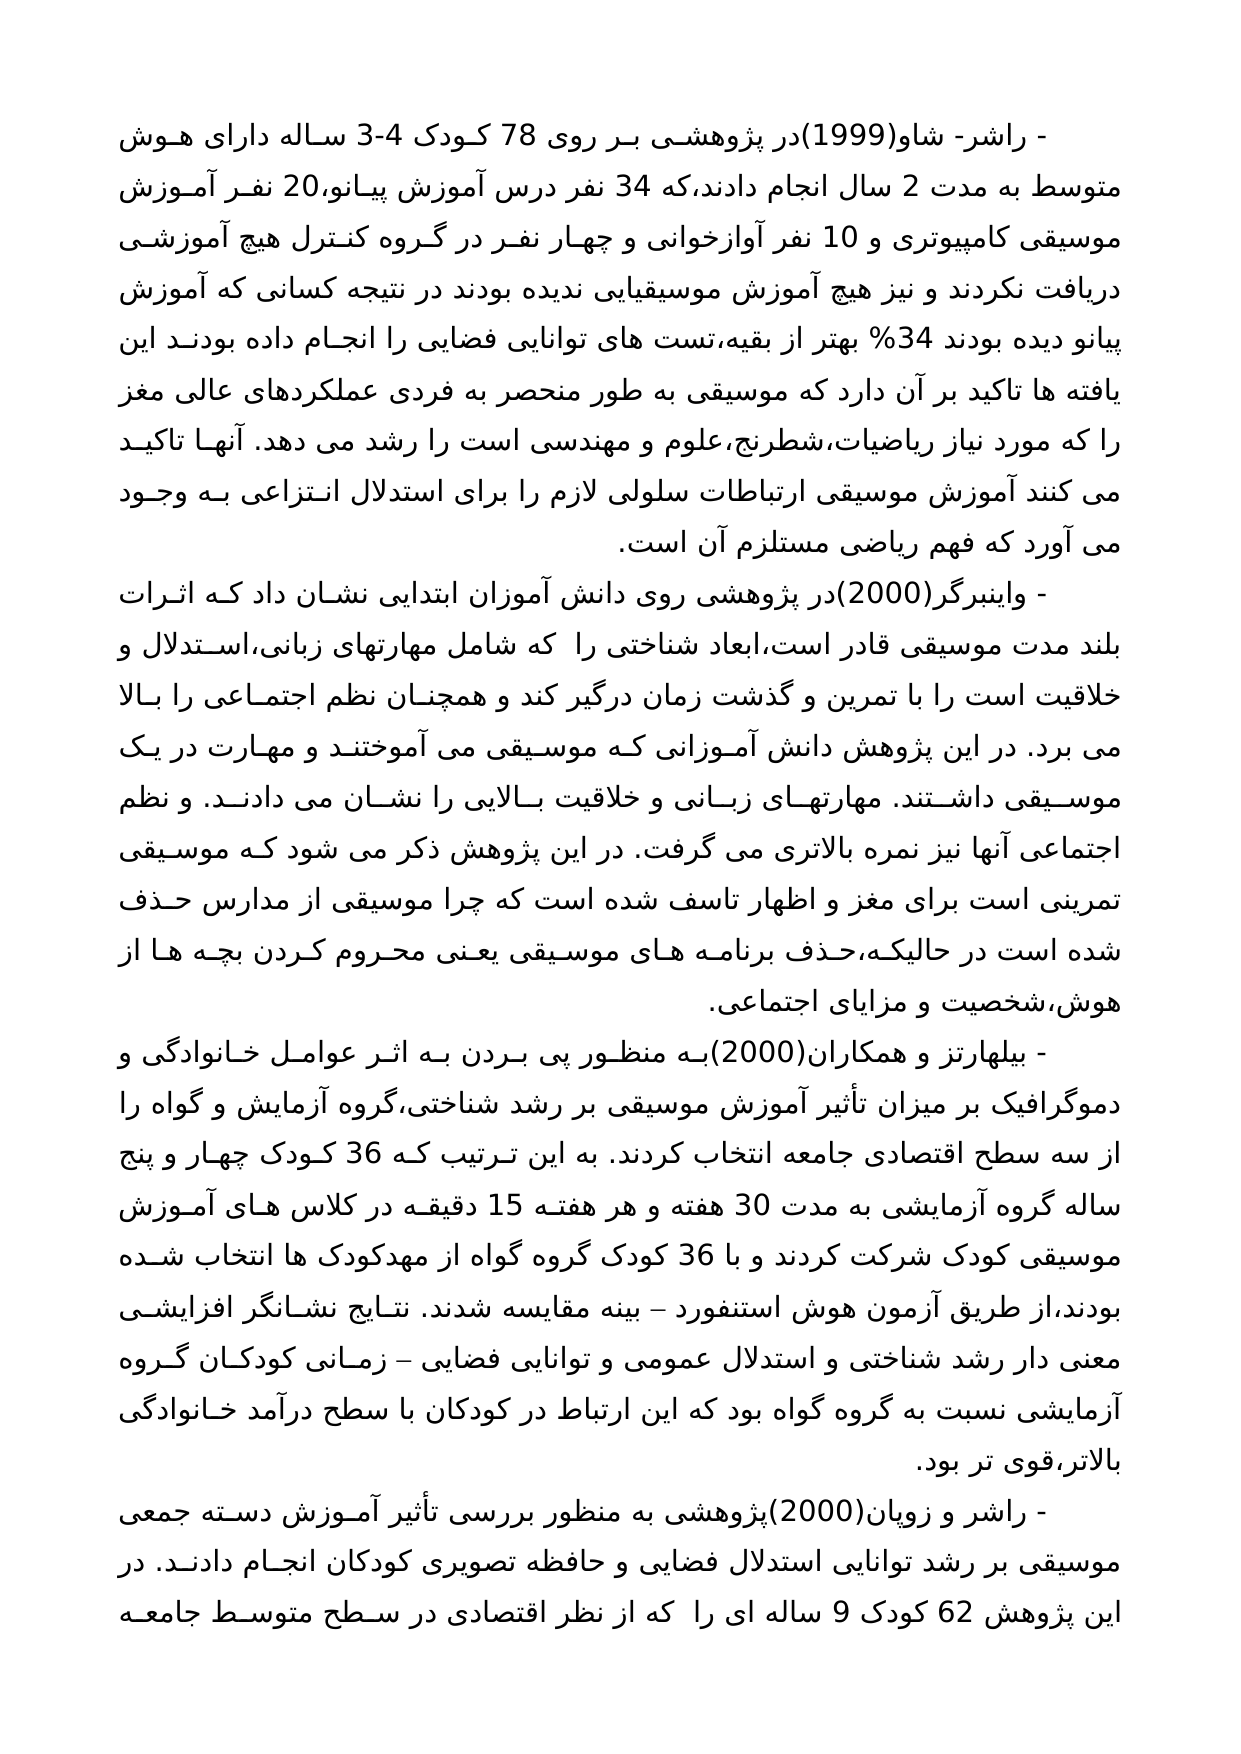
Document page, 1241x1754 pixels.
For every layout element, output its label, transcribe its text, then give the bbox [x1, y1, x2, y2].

text - بیلهارتز و همکاران(2000)به منظور پی بردن به اثر عوامل خانوادگی و دموگرافیک بر میزان تأثیر آموزش موسیقی بر رشد شناختی،گروه آزمایش و گواه را از سه سطح اقتصادی جامعه انتخاب کردند. به این ترتیب که 36 کودک چهار و پنج ساله گروه آزمایشی به مدت 30 هفته و هر هفته 15 دقیقه در کلاس های آموزش موسیقی کودک شرکت کردند و با 36 کودک گروه گواه از مهدکودک ها انتخاب شده بودند،از طریق آزمون هوش استنفورد – بینه مقایسه شدند. نتایج نشانگر افزایشی معنی دار رشد شناختی و استدلال عمومی و توانایی فضایی – زمانی کودکان گروه آزمایشی نسبت به گروه گواه بود که این ارتباط در کودکان با سطح درآمد خانوادگی بالاتر،قوی تر بود. [118, 1035, 1122, 1477]
text - واینبرگر(2000)در پژوهشی روی دانش آموزان ابتدایی نشان داد که اثرات بلند مدت موسیقی قادر است،ابعاد شناختی را كه شامل مهارتهای زبانی،استدلال و خلاقیت است را با تمرین و گذشت زمان درگیر کند و همچنان نظم اجتماعی را بالا می برد. در این پژوهش دانش آموزانی که موسیقی می آموختند و مهارت در یک موسیقی داشتند. مهارتهای زبانی و خلاقیت بالایی را نشان می دادند. و نظم اجتماعی آنها نیز نمره بالاتری می گرفت. در این پژوهش ذکر می شود که موسیقی تمرینی است برای مغز و اظهار تاسف شده است که چرا موسیقی از مدارس حذف شده است در حالیکه،حذف برنامه های موسیقی یعنی محروم کردن بچه ها از هوش،شخصیت و مزایای اجتماعی. [118, 577, 1122, 1018]
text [118, 1494, 1122, 1630]
text - راشر- شاو(1999)در پژوهشی بر روی 78 کودک 4-3 ساله دارای هوش متوسط به مدت 2 سال انجام دادند،که 34 نفر درس آموزش پیانو،20 نفر آموزش موسیقی کامپیوتری و 10 نفر آوازخوانی و چهار نفر در گروه کنترل هیچ آموزشی دریافت نکردند و نیز هیچ آموزش موسیقیایی ندیده بودند در نتیجه کسانی که آموزش پیانو دیده بودند 34% بهتر از بقیه،تست های توانایی فضایی را انجام داده بودند این یافته ها تاکید بر آن دارد که موسیقی به طور منحصر به فردی عملکردهای عالی مغز را که مورد نیاز ریاضیات،شطرنج،علوم و مهندسی است را رشد می دهد. آنها تاکید می کنند آموزش موسیقی ارتباطات سلولی لازم را برای استدلال انتزاعی به وجود می آورد که فهم ریاضی مستلزم آن است. [118, 118, 1122, 559]
